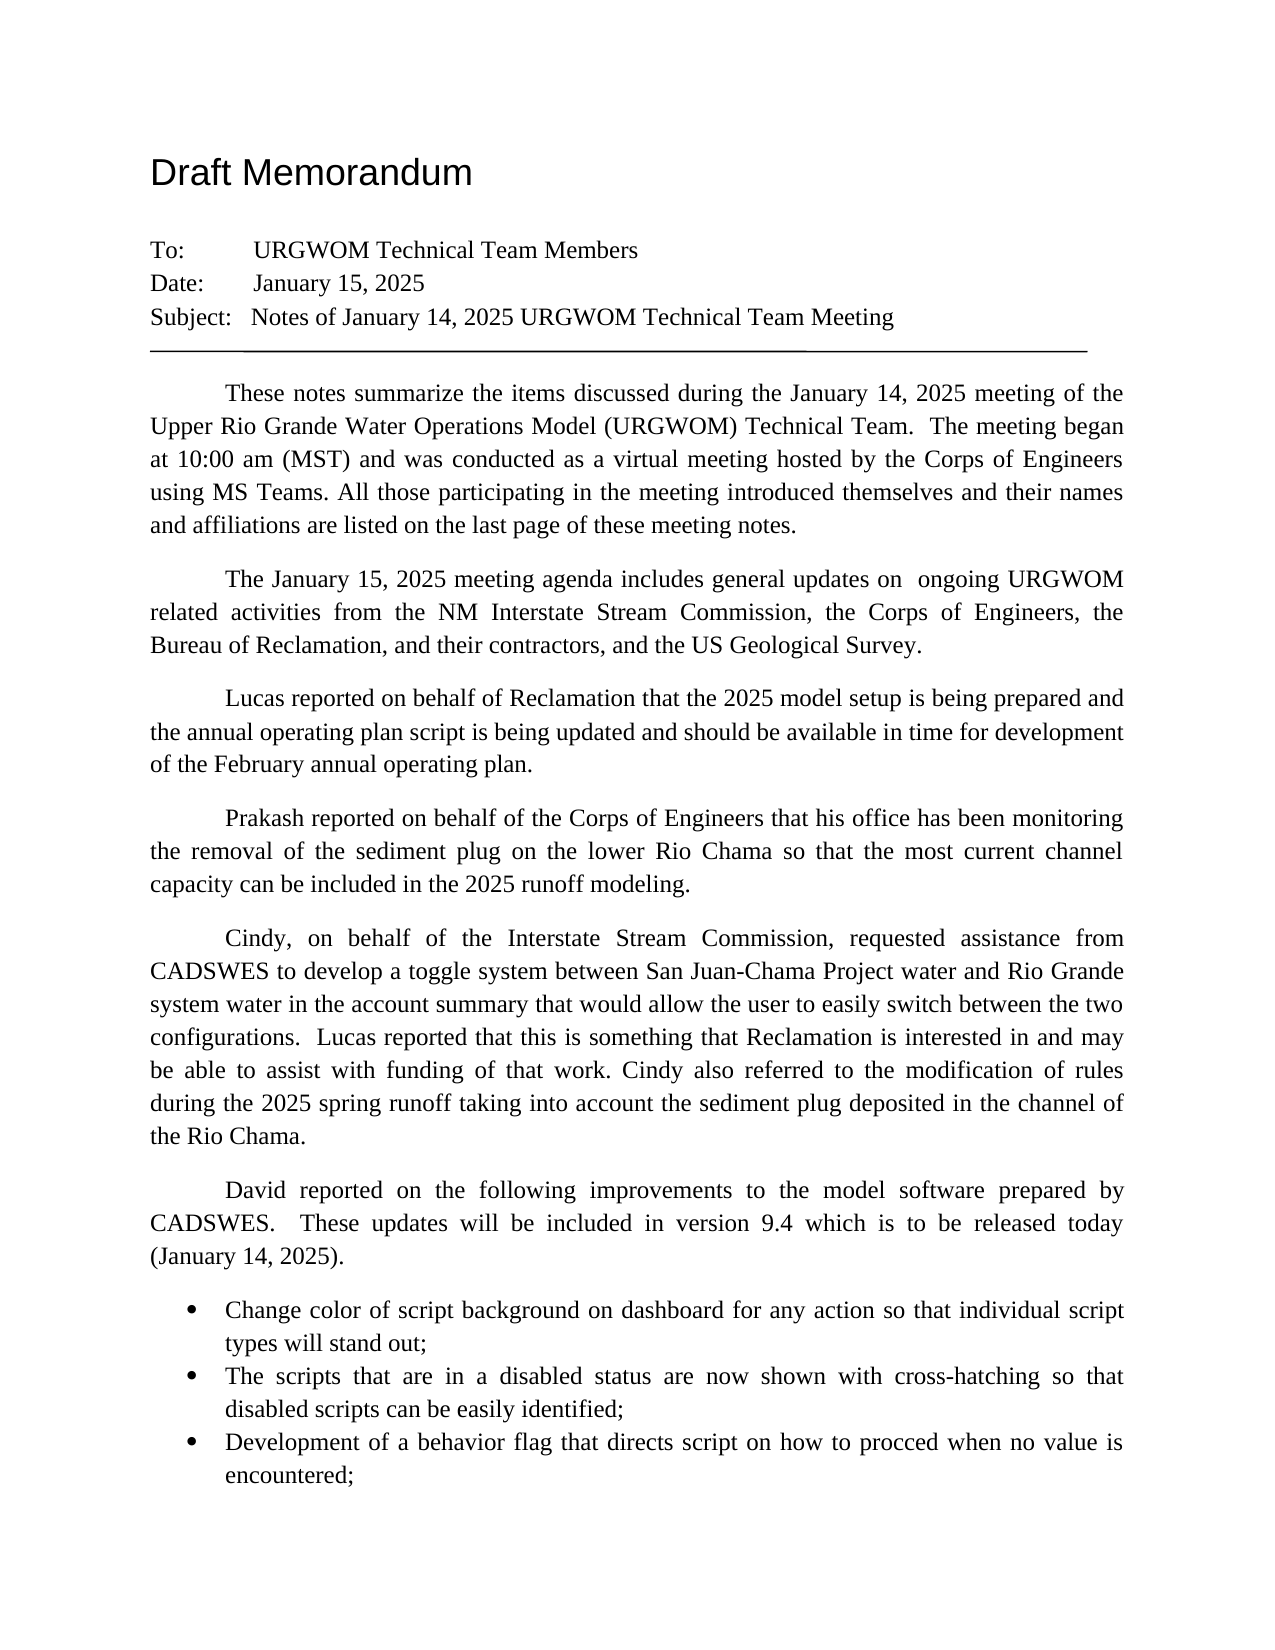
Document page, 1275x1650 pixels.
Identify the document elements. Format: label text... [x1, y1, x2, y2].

text Subject: Notes of January 14, 2025 URGWOM Technical Team Meeting [150, 302, 1125, 330]
list Development of a behavior flag that directs script on how to procced when no value is encountered; [187, 1427, 1125, 1489]
text David reported on the following improvements to the model software prepared by CADSWES. These updates will be included in version 9.4 which is to be released today (January 14, 2025). [150, 1175, 1125, 1270]
text These notes summarize the items discussed during the January 14, 2025 meeting of the Upper Rio Grande Water Operations Model (URGWOM) Technical Team. The meeting began at 10:00 am (MST) and was conducted as a virtual meeting hosted by the Corps of Engineers using MS Teams. All those participating in the meeting introduced themselves and their names and affiliations are listed on the last page of these meeting notes. [150, 378, 1125, 538]
text The January 15, 2025 meeting agenda includes general updates on ongoing URGWOM related activities from the NM Interstate Stream Commission, the Corps of Engineers, the Bureau of Reclamation, and their contractors, and the US Geological Survey. [150, 564, 1125, 658]
list Change color of script background on dashboard for any action so that individual script types will stand out; [187, 1295, 1125, 1357]
text Cindy, on behalf of the Interstate Stream Commission, requested assistance from CADSWES to develop a toggle system between San Juan-Chama Project water and Rio Grande system water in the account summary that would allow the user to easily switch between the two configurations. Lucas reported that this is something that Reclamation is interested in and may be able to assist with funding of that work. Cindy also referred to the modification of rules during the 2025 spring runoff taking into account the sediment plug deposited in the channel of the Rio Chama. [150, 923, 1125, 1150]
text Lucas reported on behalf of Reclamation that the 2025 model setup is being prepared and the annual operating plan script is being updated and should be available in time for development of the February annual operating plan. [150, 683, 1125, 778]
text To: URGWOM Technical Team Members [150, 236, 1125, 264]
list The scripts that are in a disabled status are now shown with cross-hatching so that disabled scripts can be easily identified; [187, 1361, 1125, 1423]
text Date: January 15, 2025 [150, 268, 1125, 297]
text Draft Memorandum [150, 150, 1125, 193]
text Prakash reported on behalf of the Corps of Engineers that his office has been monitoring the removal of the sediment plug on the lower Rio Chama so that the most current channel capacity can be included in the 2025 runoff modeling. [150, 803, 1125, 898]
